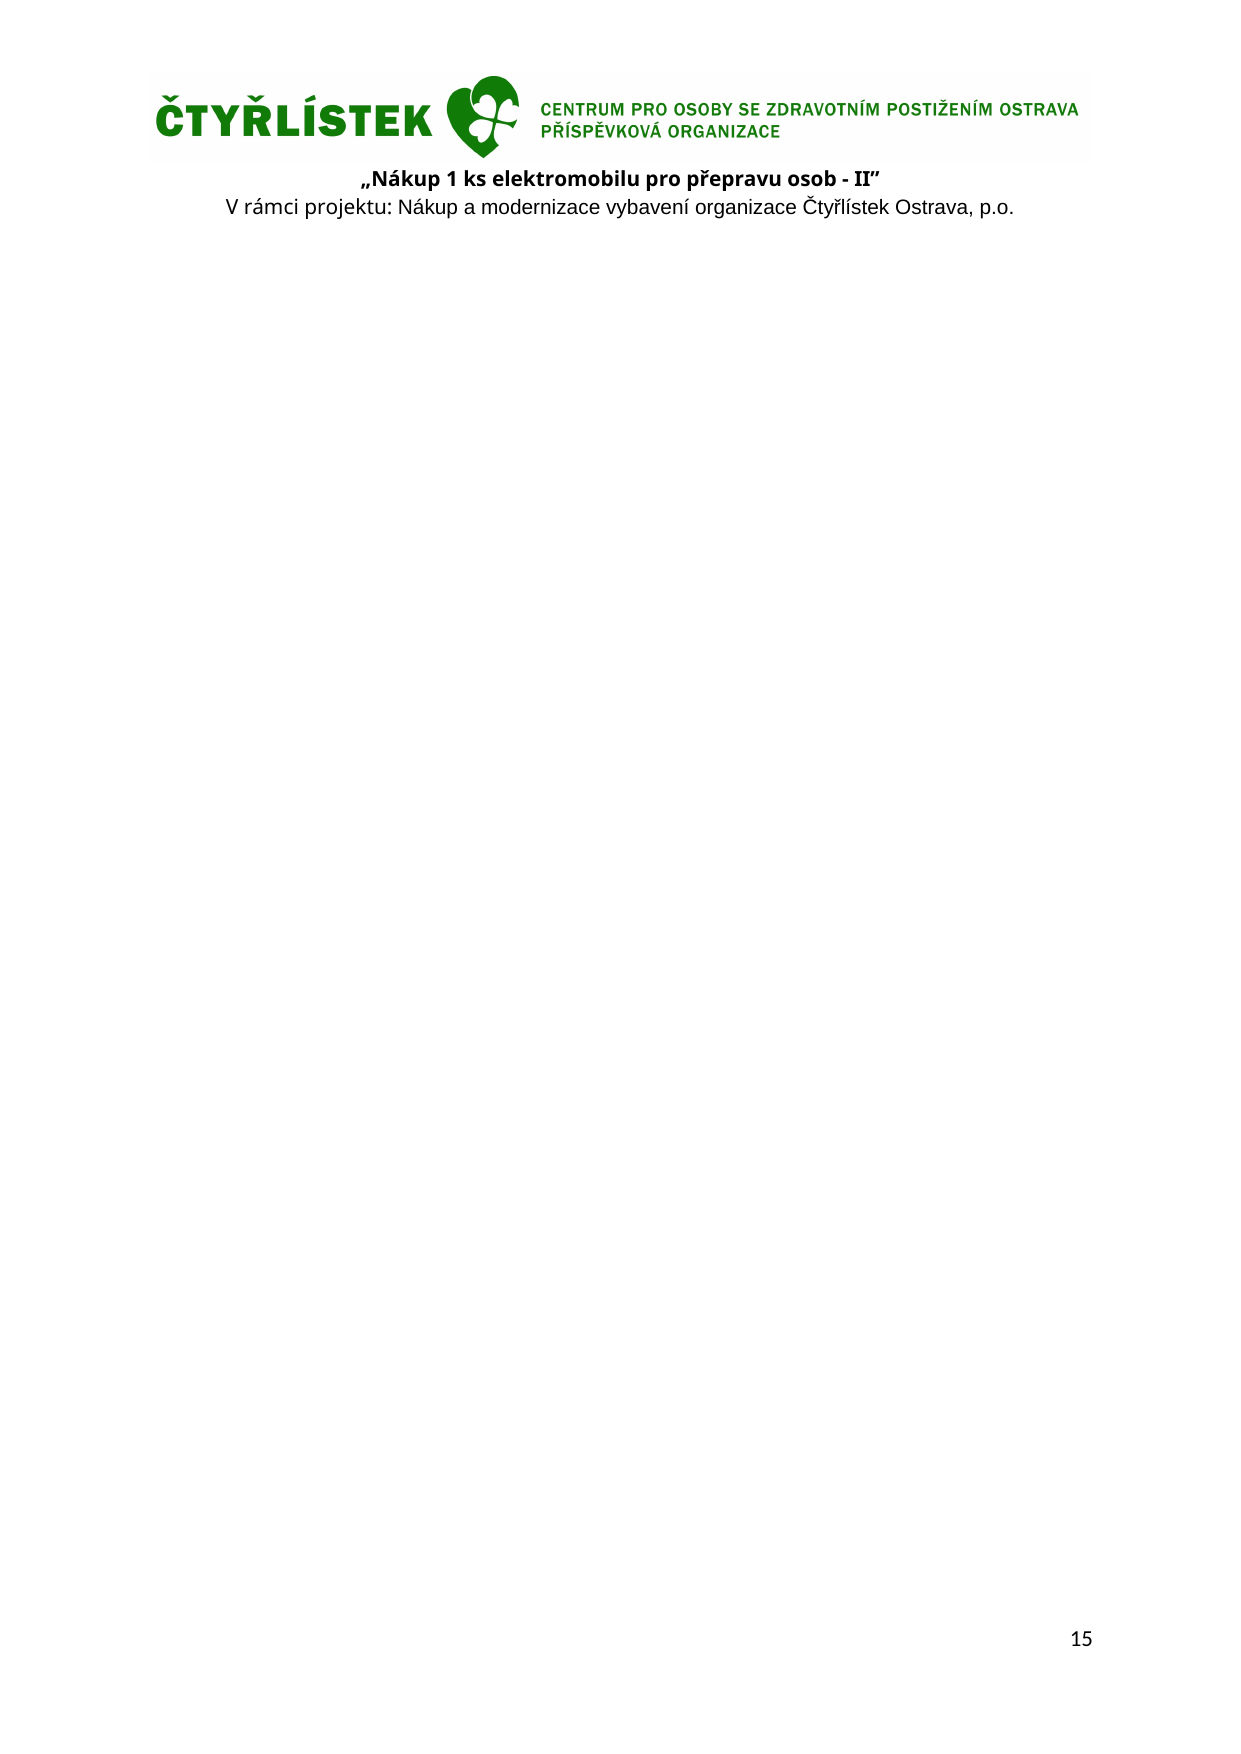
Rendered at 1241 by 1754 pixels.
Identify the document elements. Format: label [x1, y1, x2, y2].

picture [147, 73, 1094, 164]
